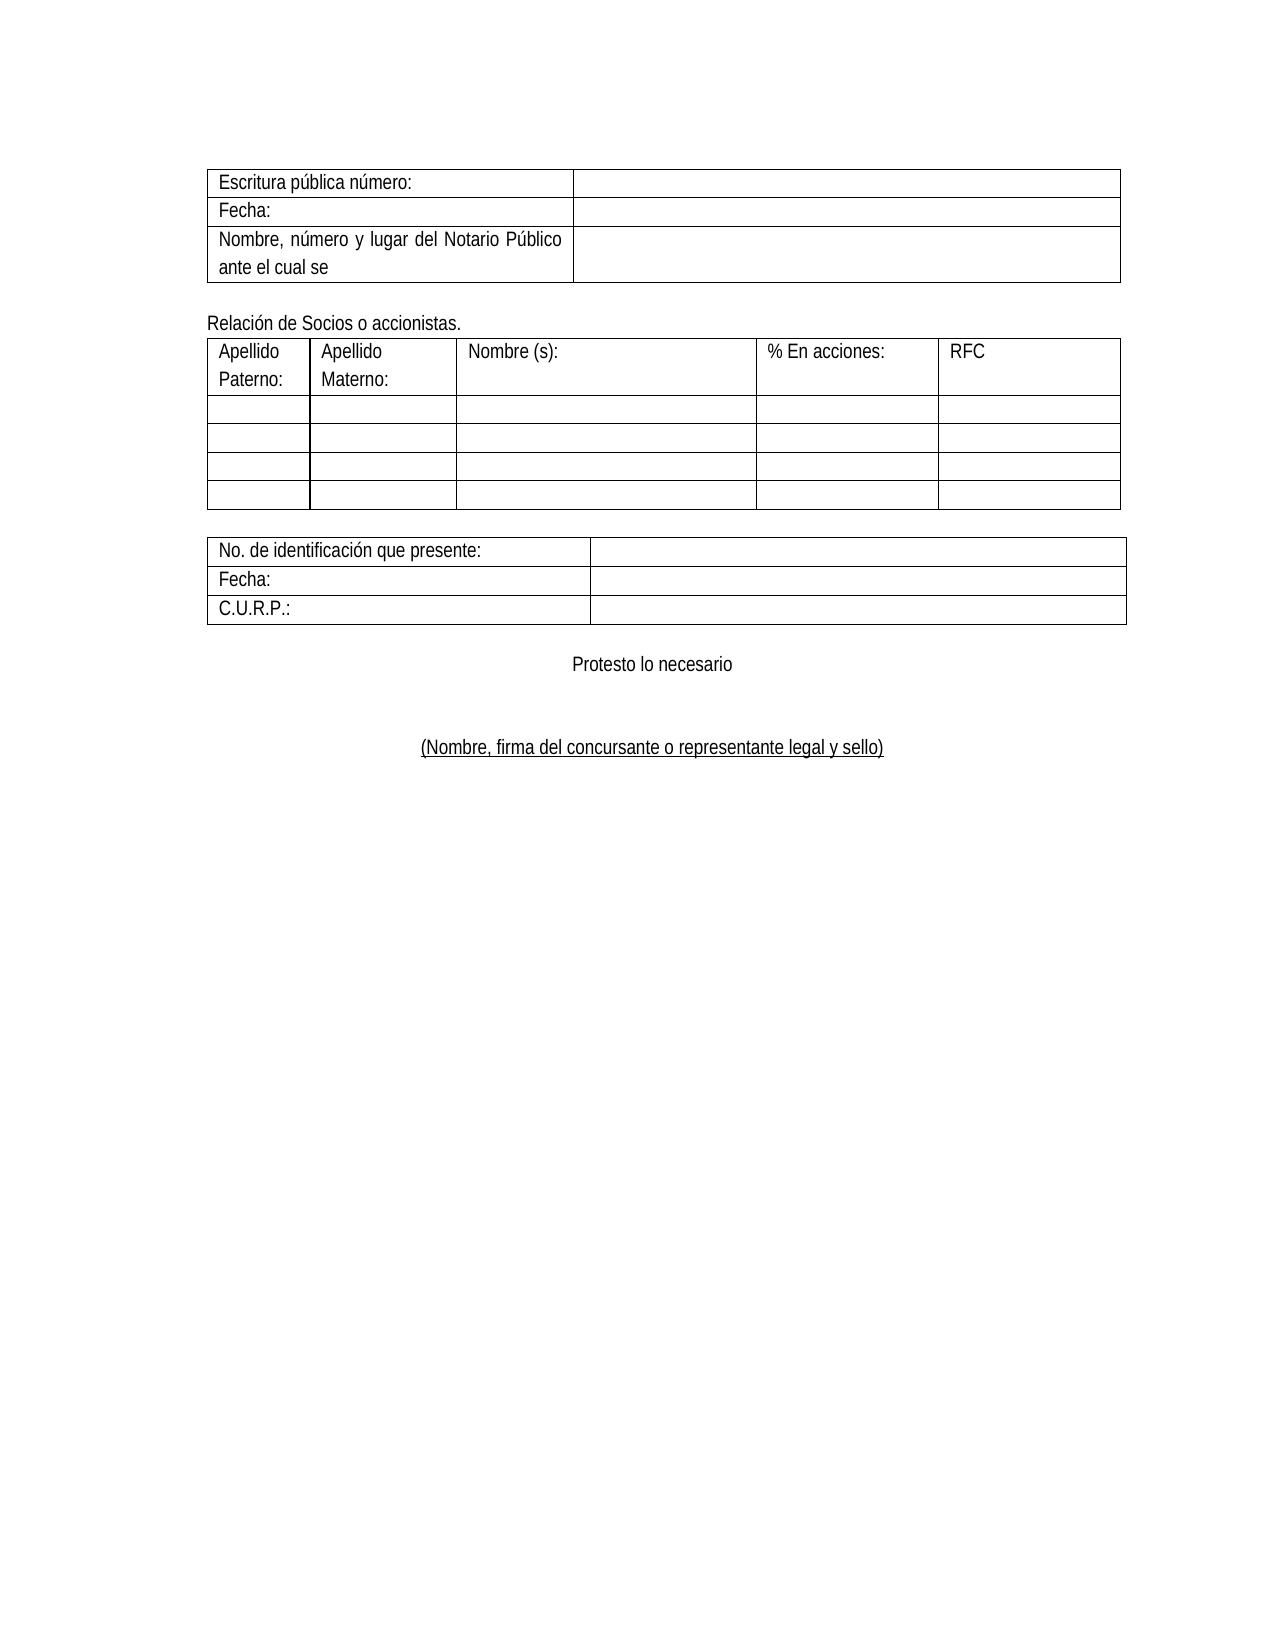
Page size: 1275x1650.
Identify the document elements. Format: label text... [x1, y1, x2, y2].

table_cell [939, 424, 1120, 452]
table_cell [574, 198, 1120, 226]
table_header % En acciones: [757, 339, 938, 394]
table_cell [311, 396, 456, 423]
table_cell [939, 396, 1120, 423]
table_cell [457, 396, 756, 423]
table_cell [574, 227, 1120, 282]
table_header Nombre (s): [457, 339, 756, 394]
table_header [591, 538, 1126, 566]
table_cell Fecha: [208, 567, 590, 595]
table_header Apellido Materno: [311, 339, 456, 394]
table_cell [208, 424, 309, 452]
table_cell [311, 481, 456, 509]
text Relación de Socios o accionistas. [207, 311, 1098, 335]
table_cell [939, 481, 1120, 509]
table_cell [757, 481, 938, 509]
table_cell Fecha: [208, 198, 573, 226]
table_cell [591, 596, 1126, 623]
text (Nombre, firma del concursante o representante legal y sello) [207, 734, 1098, 758]
table_header RFC [939, 339, 1120, 394]
table_cell [457, 424, 756, 452]
table_cell [574, 170, 1120, 197]
table_cell [311, 453, 456, 480]
table_cell [311, 424, 456, 452]
table_cell [757, 396, 938, 423]
table_header No. de identificación que presente: [208, 538, 590, 566]
table_cell Escritura pública número: [208, 170, 573, 197]
text Protesto lo necesario [207, 652, 1098, 676]
table_cell [208, 396, 309, 423]
table_cell [208, 481, 309, 509]
table_cell C.U.R.P.: [208, 596, 590, 623]
table_cell [757, 424, 938, 452]
table_cell Nombre, número y lugar del Notario Público ante el cual se [208, 227, 573, 282]
table_cell [757, 453, 938, 480]
table_header Apellido Paterno: [208, 339, 309, 394]
table_cell [591, 567, 1126, 595]
table_cell [208, 453, 309, 480]
table_cell [457, 481, 756, 509]
table_cell [939, 453, 1120, 480]
table_cell [457, 453, 756, 480]
